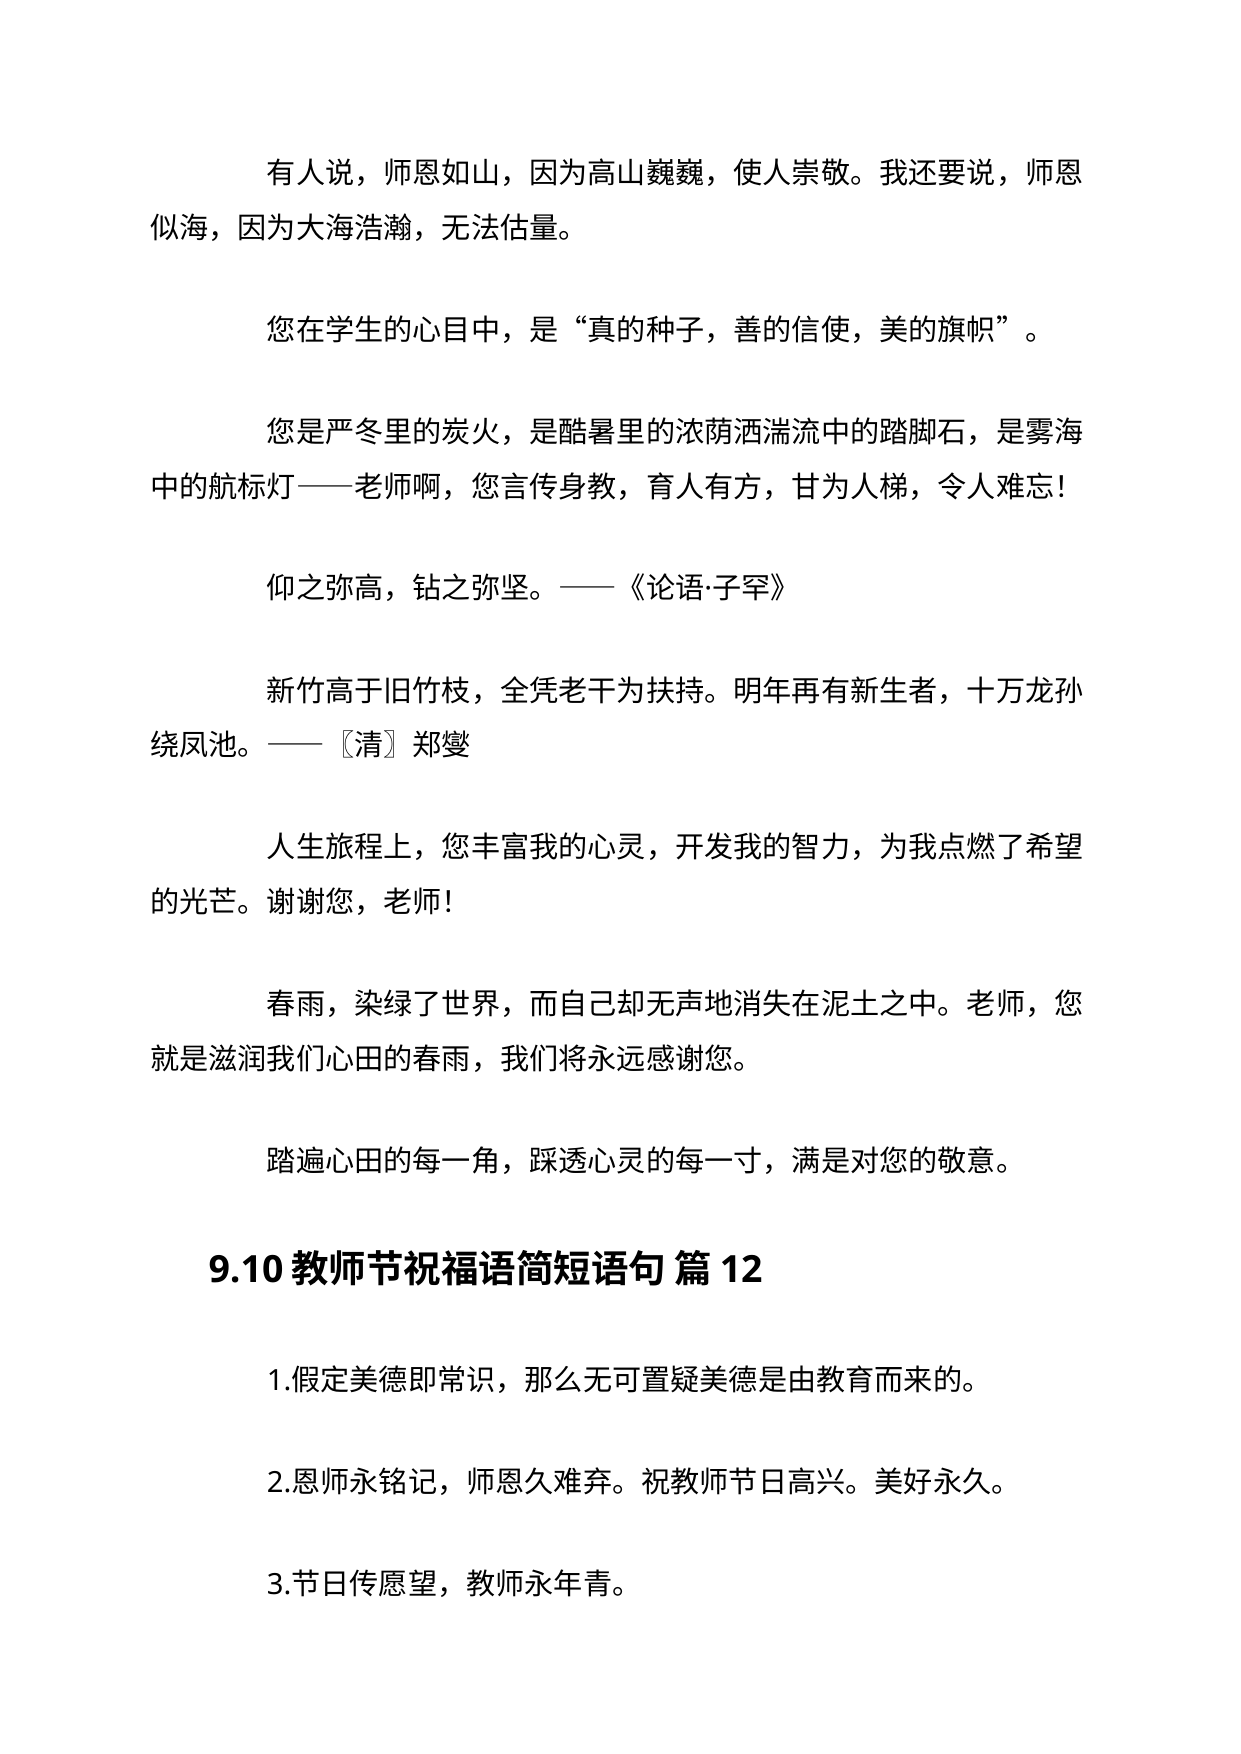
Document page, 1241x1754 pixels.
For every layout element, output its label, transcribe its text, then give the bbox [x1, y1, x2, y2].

text 踏遍心田的每一角，踩透心灵的每一寸，满是对您的敬意。 [150, 1137, 1090, 1179]
text 您是严冬里的炭火，是酷暑里的浓荫洒湍流中的踏脚石，是雾海中的航标灯——老师啊，您言传身教，育人有方，甘为人梯，令人难忘！ [150, 408, 1090, 506]
text 3.节日传愿望，教师永年青。 [150, 1560, 1090, 1603]
text 9.10教师节祝福语简短语句 篇12 [150, 1239, 1090, 1293]
text 1.假定美德即常识，那么无可置疑美德是由教育而来的。 [150, 1356, 1090, 1399]
text 有人说，师恩如山，因为高山巍巍，使人崇敬。我还要说，师恩似海，因为大海浩瀚，无法估量。 [150, 150, 1090, 247]
text 仰之弥高，钻之弥坚。——《论语·子罕》 [150, 565, 1090, 607]
text 2.恩师永铭记，师恩久难弃。祝教师节日高兴。美好永久。 [150, 1458, 1090, 1501]
text 新竹高于旧竹枝，全凭老干为扶持。明年再有新生者，十万龙孙绕凤池。——〖清〗郑燮 [150, 667, 1090, 764]
text 人生旅程上，您丰富我的心灵，开发我的智力，为我点燃了希望的光芒。谢谢您，老师！ [150, 824, 1090, 921]
text 您在学生的心目中，是“真的种子，善的信使，美的旗帜”。 [150, 307, 1090, 349]
text 春雨，染绿了世界，而自己却无声地消失在泥土之中。老师，您就是滋润我们心田的春雨，我们将永远感谢您。 [150, 980, 1090, 1078]
